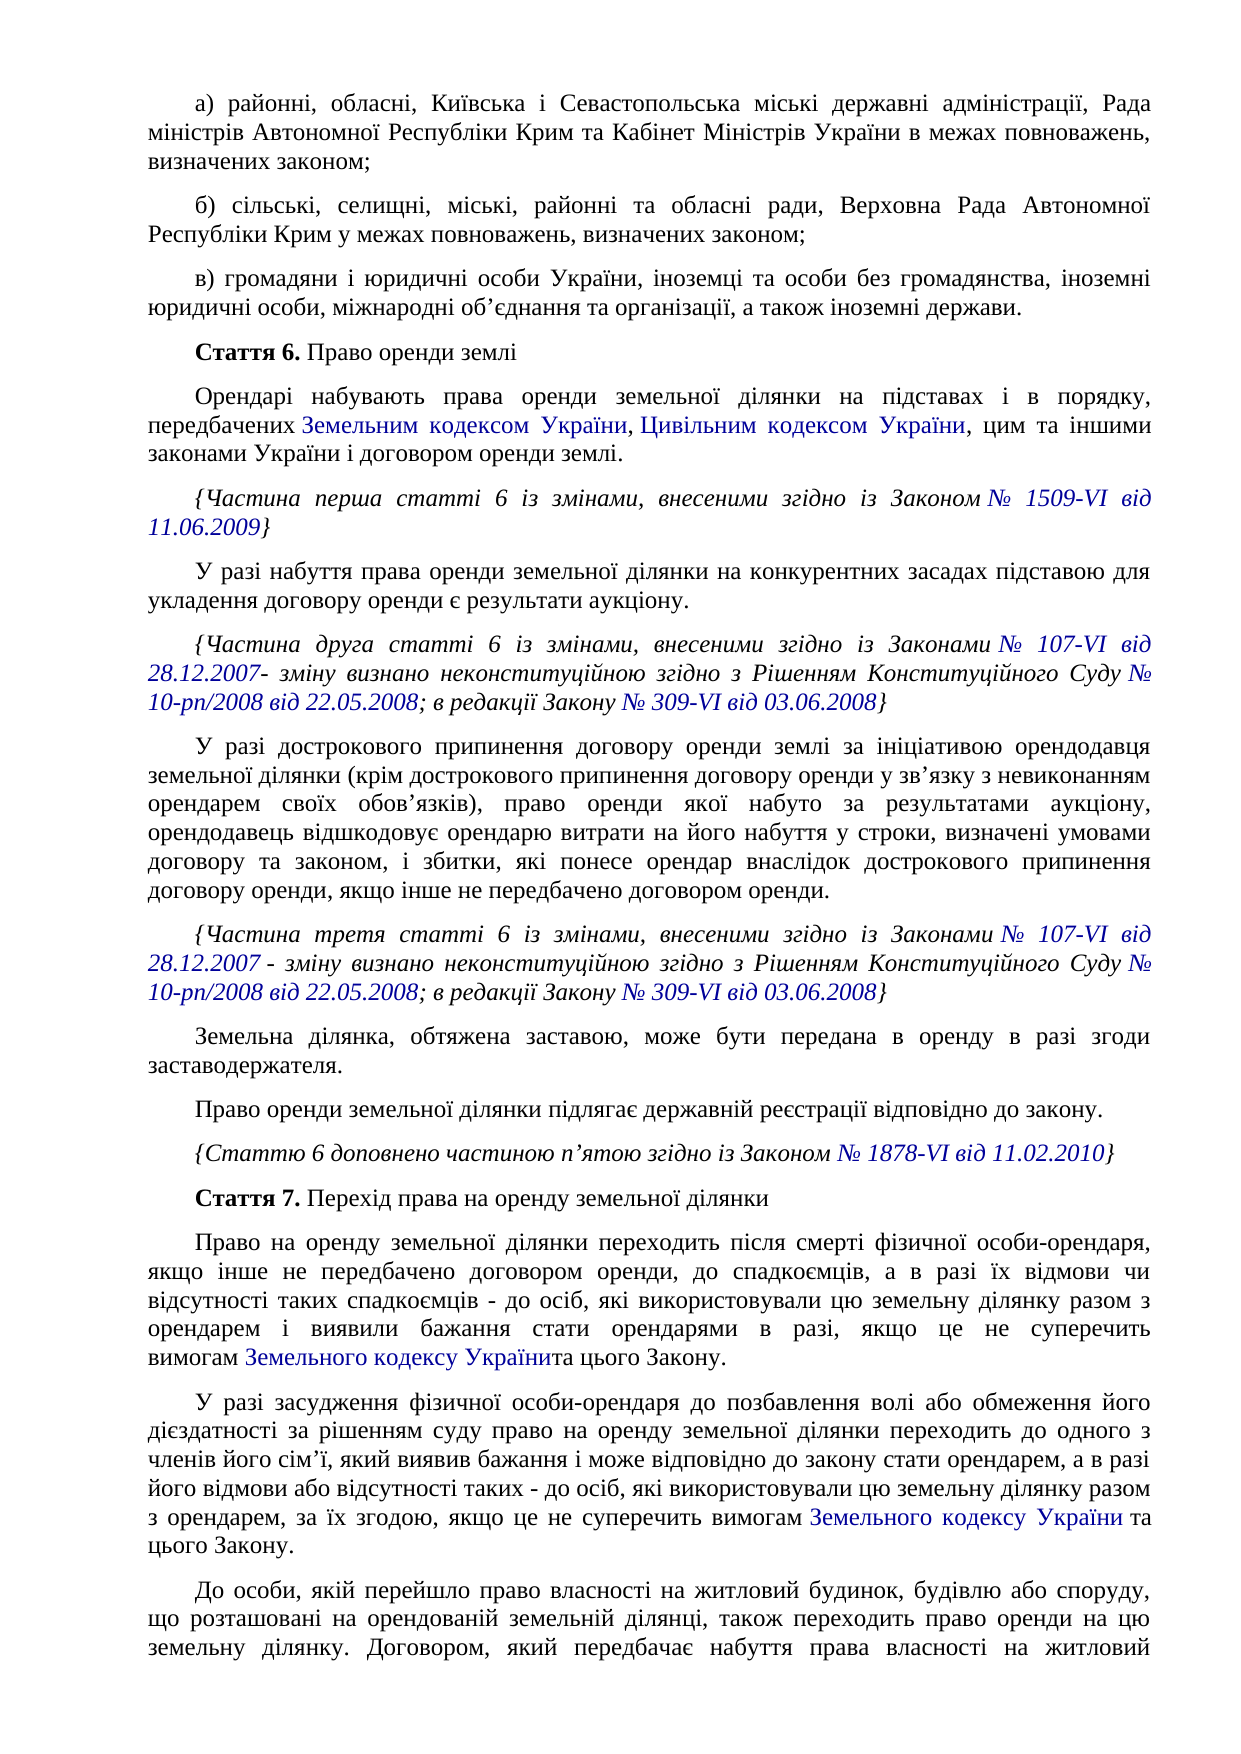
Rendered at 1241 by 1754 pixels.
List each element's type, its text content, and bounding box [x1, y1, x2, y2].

text в) громадяни і юридичні особи України, іноземці та особи без громадянства, іноземні юридичні особи, міжнародні об’єднання та організації, а також іноземні держави. [148, 263, 1152, 321]
text {Статтю 6 доповнено частиною п’ятою згідно із Законом № 1878-VI від 11.02.2010} [148, 1138, 1152, 1167]
text Право оренди земельної ділянки підлягає державній реєстрації відповідно до закону. [148, 1094, 1152, 1123]
text б) сільські, селищні, міські, районні та обласні ради, Верховна Рада Автономної Республіки Крим у межах повноважень, визначених законом; [148, 190, 1152, 248]
text а) районні, обласні, Київська і Севастопольська міські державні адміністрації, Рада міністрів Автономної Республіки Крим та Кабінет Міністрів України в межах повноважень, визначених законом; [148, 88, 1152, 175]
text Стаття 7. Перехід права на оренду земельної ділянки [148, 1183, 1152, 1212]
text У разі набуття права оренди земельної ділянки на конкурентних засадах підставою для укладення договору оренди є результати аукціону. [148, 556, 1152, 613]
text Право на оренду земельної ділянки переходить після смерті фізичної особи-орендаря, якщо інше не передбачено договором оренди, до спадкоємців, а в разі їх відмови чи відсутності таких спадкоємців - до осіб, які використовували цю земельну ділянку разом з орендарем і виявили бажання стати орендарями в разі, якщо це не суперечить вимогам Земельного кодексу Українита цього Закону. [148, 1227, 1152, 1371]
text У разі дострокового припинення договору оренди землі за ініціативою орендодавця земельної ділянки (крім дострокового припинення договору оренди у зв’язку з невиконанням орендарем своїх обов’язків), право оренди якої набуто за результатами аукціону, орендодавець відшкодовує орендарю витрати на його набуття у строки, визначені умовами договору та законом, і збитки, які понесе орендар внаслідок дострокового припинення договору оренди, якщо інше не передбачено договором оренди. [148, 731, 1152, 903]
text У разі засудження фізичної особи-орендаря до позбавлення волі або обмеження його дієздатності за рішенням суду право на оренду земельної ділянки переходить до одного з членів його сім’ї, який виявив бажання і може відповідно до закону стати орендарем, а в разі його відмови або відсутності таких - до осіб, які використовували цю земельну ділянку разом з орендарем, за їх згодою, якщо це не суперечить вимогам Земельного кодексу України та цього Закону. [148, 1387, 1152, 1559]
text Орендарі набувають права оренди земельної ділянки на підставах і в порядку, передбачених Земельним кодексом України, Цивільним кодексом України, цим та іншими законами України і договором оренди землі. [148, 381, 1152, 467]
text {Частина друга статті 6 із змінами, внесеними згідно із Законами № 107-VI від 28.12.2007- зміну визнано неконституційною згідно з Рішенням Конституційного Суду № 10-рп/2008 від 22.05.2008; в редакції Закону № 309-VI від 03.06.2008} [148, 629, 1152, 715]
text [148, 1575, 1152, 1661]
text Земельна ділянка, обтяжена заставою, може бути передана в оренду в разі згоди заставодержателя. [148, 1021, 1152, 1078]
text {Частина перша статті 6 із змінами, внесеними згідно із Законом № 1509-VI від 11.06.2009} [148, 483, 1152, 540]
text Стаття 6. Право оренди землі [148, 337, 1152, 365]
text {Частина третя статті 6 із змінами, внесеними згідно із Законами № 107-VI від 28.12.2007 - зміну визнано неконституційною згідно з Рішенням Конституційного Суду № 10-рп/2008 від 22.05.2008; в редакції Закону № 309-VI від 03.06.2008} [148, 919, 1152, 1005]
